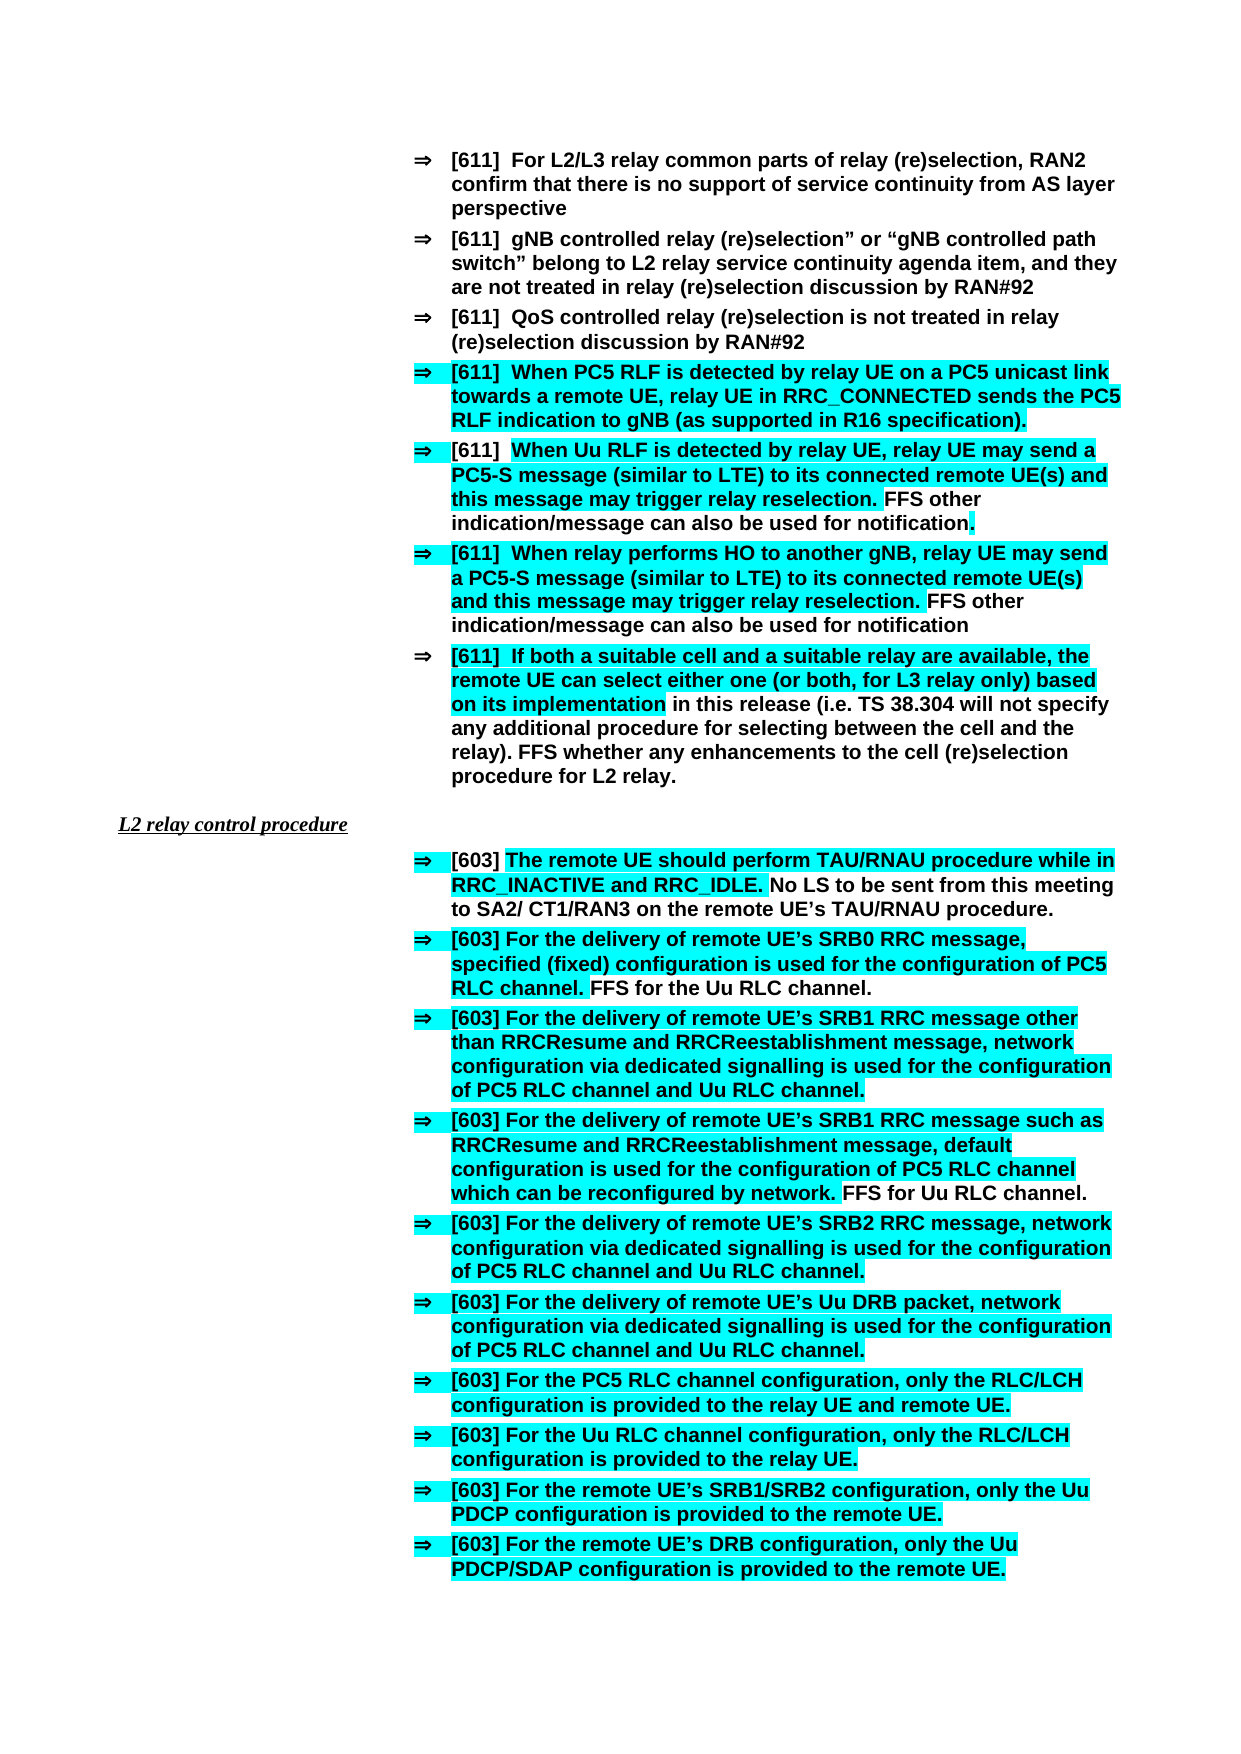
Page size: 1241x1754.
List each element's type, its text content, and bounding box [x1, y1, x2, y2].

text [611] If both a suitable cell and a suitable relay are available, the remote UE can select either one (or both, for L3 relay only) based on its implementation in this release (i.e. TS 38.304 will not specify any additional procedure for selecting between the cell and the relay). FFS whether any enhancements to the cell (re)selection procedure for L2 relay. [413, 643, 1122, 788]
list L2 relay control procedure [118, 812, 1122, 836]
text [603] For the Uu RLC channel configuration, only the RLC/LCH configuration is provided to the relay UE. [858, 1423, 1122, 1471]
text [611] For L2/L3 relay common parts of relay (re)selection, RAN2 confirm that there is no support of service continuity from AS layer perspective [413, 148, 1122, 220]
text [603] For the delivery of remote UE’s SRB2 RRC message, network configuration via dedicated signalling is used for the configuration of PC5 RLC channel and Uu RLC channel. [865, 1211, 1122, 1283]
text [611] When Uu RLF is detected by relay UE, relay UE may send a PC5-S message (similar to LTE) to its connected remote UE(s) and this message may trigger relay reselection. FFS other indication/message can also be used for notification. [413, 438, 1122, 535]
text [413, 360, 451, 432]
text [611] QoS controlled relay (re)selection is not treated in relay (re)selection discussion by RAN#92 [413, 305, 1122, 353]
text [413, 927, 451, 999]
text [603] The remote UE should perform TAU/RNAU procedure while in RRC_INACTIVE and RRC_IDLE. No LS to be sent from this meeting to SA2/ CT1/RAN3 on the remote UE’s TAU/RNAU procedure. [413, 848, 1122, 921]
text [603] For the delivery of remote UE’s SRB0 RRC message, specified (fixed) configuration is used for the configuration of PC5 RLC channel. FFS for the Uu RLC channel. [590, 927, 1122, 999]
text [603] For the delivery of remote UE’s SRB1 RRC message other than RRCResume and RRCReestablishment message, network configuration via dedicated signalling is used for the configuration of PC5 RLC channel and Uu RLC channel. [413, 1006, 1122, 1102]
text [611] gNB controlled relay (re)selection” or “gNB controlled path switch” belong to L2 relay service continuity agenda item, and they are not treated in relay (re)selection discussion by RAN#92 [413, 226, 1122, 299]
text [603] For the PC5 RLC channel configuration, only the RLC/LCH configuration is provided to the relay UE and remote UE. [413, 1368, 1122, 1417]
text [603] For the delivery of remote UE’s Uu DRB packet, network configuration via dedicated signalling is used for the configuration of PC5 RLC channel and Uu RLC channel. [413, 1289, 1122, 1362]
text [603] For the delivery of remote UE’s SRB1 RRC message such as RRCResume and RRCReestablishment message, default configuration is used for the configuration of PC5 RLC channel which can be reconfigured by network. FFS for Uu RLC channel. [413, 1108, 1122, 1204]
text [611] When relay performs HO to another gNB, relay UE may send a PC5-S message (similar to LTE) to its connected remote UE(s) and this message may trigger relay reselection. FFS other indication/message can also be used for notification [413, 541, 1122, 637]
text [603] For the remote UE’s SRB1/SRB2 configuration, only the Uu PDCP configuration is provided to the remote UE. [413, 1477, 1122, 1526]
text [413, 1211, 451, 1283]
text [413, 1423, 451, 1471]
text [603] For the remote UE’s DRB configuration, only the Uu PDCP/SDAP configuration is provided to the remote UE. [413, 1532, 1122, 1581]
